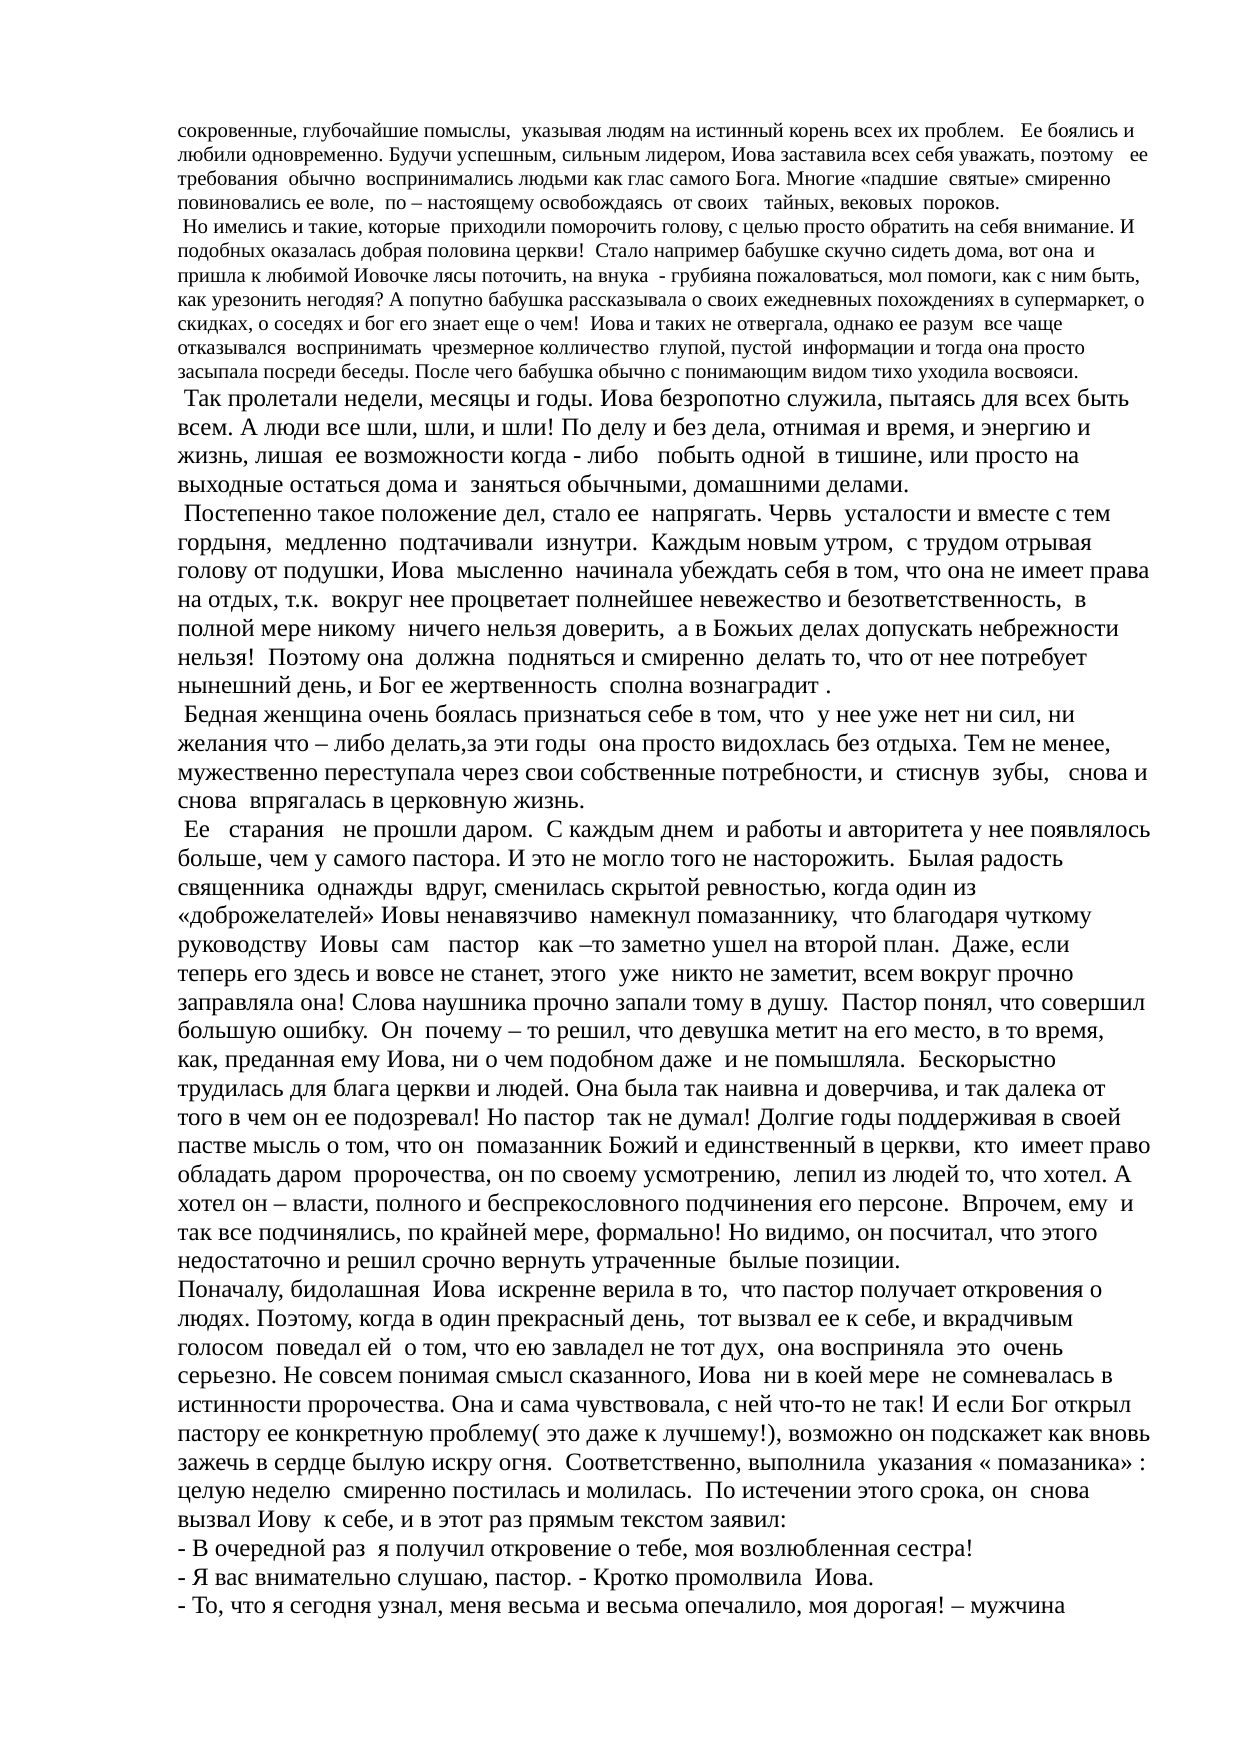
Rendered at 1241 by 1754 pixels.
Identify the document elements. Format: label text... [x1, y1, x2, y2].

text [177, 118, 1152, 214]
text Бедная женщина очень боялась признаться себе в том, что у нее уже нет ни сил, ни желания что – либо делать,за эти годы она просто видохлась без отдыха. Тем не менее, мужественно переступала через свои собственные потребности, и стиснув зубы, снова и снова впрягалась в церковную жизнь. [177, 699, 1152, 814]
text Постепенно такое положение дел, стало ее напрягать. Червь усталости и вместе с тем гордыня, медленно подтачивали изнутри. Каждым новым утром, с трудом отрывая голову от подушки, Иова мысленно начинала убеждать себя в том, что она не имеет права на отдых, т.к. вокруг нее процветает полнейшее невежество и безответственность, в полной мере никому ничего нельзя доверить, а в Божьих делах допускать небрежности нельзя! Поэтому она должна подняться и смиренно делать то, что от нее потребует нынешний день, и Бог ее жертвенность сполна вознаградит . [177, 498, 1152, 699]
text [177, 1590, 1152, 1619]
text Так пролетали недели, месяцы и годы. Иова безропотно служила, пытаясь для всех быть всем. А люди все шли, шли, и шли! По делу и без дела, отнимая и время, и энергию и жизнь, лишая ее возможности когда - либо побыть одной в тишине, или просто на выходные остаться дома и заняться обычными, домашними делами. [177, 383, 1152, 498]
text Но имелись и такие, которые приходили поморочить голову, с целью просто обратить на себя внимание. И подобных оказалась добрая половина церкви! Стало например бабушке скучно сидеть дома, вот она и пришла к любимой Иовочке лясы поточить, на внука - грубияна пожаловаться, мол помоги, как с ним быть, как урезонить негодяя? А попутно бабушка рассказывала о своих ежедневных похождениях в супермаркет, о скидках, о соседях и бог его знает еще о чем! Иова и таких не отвергала, однако ее разум все чаще отказывался воспринимать чрезмерное колличество глупой, пустой информации и тогда она просто засыпала посреди беседы. После чего бабушка обычно с понимающим видом тихо уходила восвояси. [177, 214, 1152, 383]
text Ее старания не прошли даром. С каждым днем и работы и авторитета у нее появлялось больше, чем у самого пастора. И это не могло того не насторожить. Былая радость священника однажды вдруг, сменилась скрытой ревностью, когда один из «доброжелателей» Иовы ненавязчиво намекнул помазаннику, что благодаря чуткому руководству Иовы сам пастор как –то заметно ушел на второй план. Даже, если теперь его здесь и вовсе не станет, этого уже никто не заметит, всем вокруг прочно заправляла она! Слова наушника прочно запали тому в душу. Пастор понял, что совершил большую ошибку. Он почему – то решил, что девушка метит на его место, в то время, как, преданная ему Иова, ни о чем подобном даже и не помышляла. Бескорыстно трудилась для блага церкви и людей. Она была так наивна и доверчива, и так далека от того в чем он ее подозревал! Но пастор так не думал! Долгие годы поддерживая в своей пастве мысль о том, что он помазанник Божий и единственный в церкви, кто имеет право обладать даром пророчества, он по своему усмотрению, лепил из людей то, что хотел. А хотел он – власти, полного и беспрекословного подчинения его персоне. Впрочем, ему и так все подчинялись, по крайней мере, формально! Но видимо, он посчитал, что этого недостаточно и решил срочно вернуть утраченные былые позиции. [177, 814, 1152, 1274]
text - В очередной раз я получил откровение о тебе, моя возлюбленная сестра! [177, 1533, 1152, 1562]
text - Я вас внимательно слушаю, пастор. - Кротко промолвила Иова. [177, 1562, 1152, 1590]
text Поначалу, бидолашная Иова искренне верила в то, что пастор получает откровения о людях. Поэтому, когда в один прекрасный день, тот вызвал ее к себе, и вкрадчивым голосом поведал ей о том, что ею завладел не тот дух, она восприняла это очень серьезно. Не совсем понимая смысл сказанного, Иова ни в коей мере не сомневалась в истинности пророчества. Она и сама чувствовала, с ней что-то не так! И если Бог открыл пастору ее конкретную проблему( это даже к лучшему!), возможно он подскажет как вновь зажечь в сердце былую искру огня. Соответственно, выполнила указания « помазаника» : целую неделю смиренно постилась и молилась. По истечении этого срока, он снова вызвал Иову к себе, и в этот раз прямым текстом заявил: [177, 1274, 1152, 1533]
